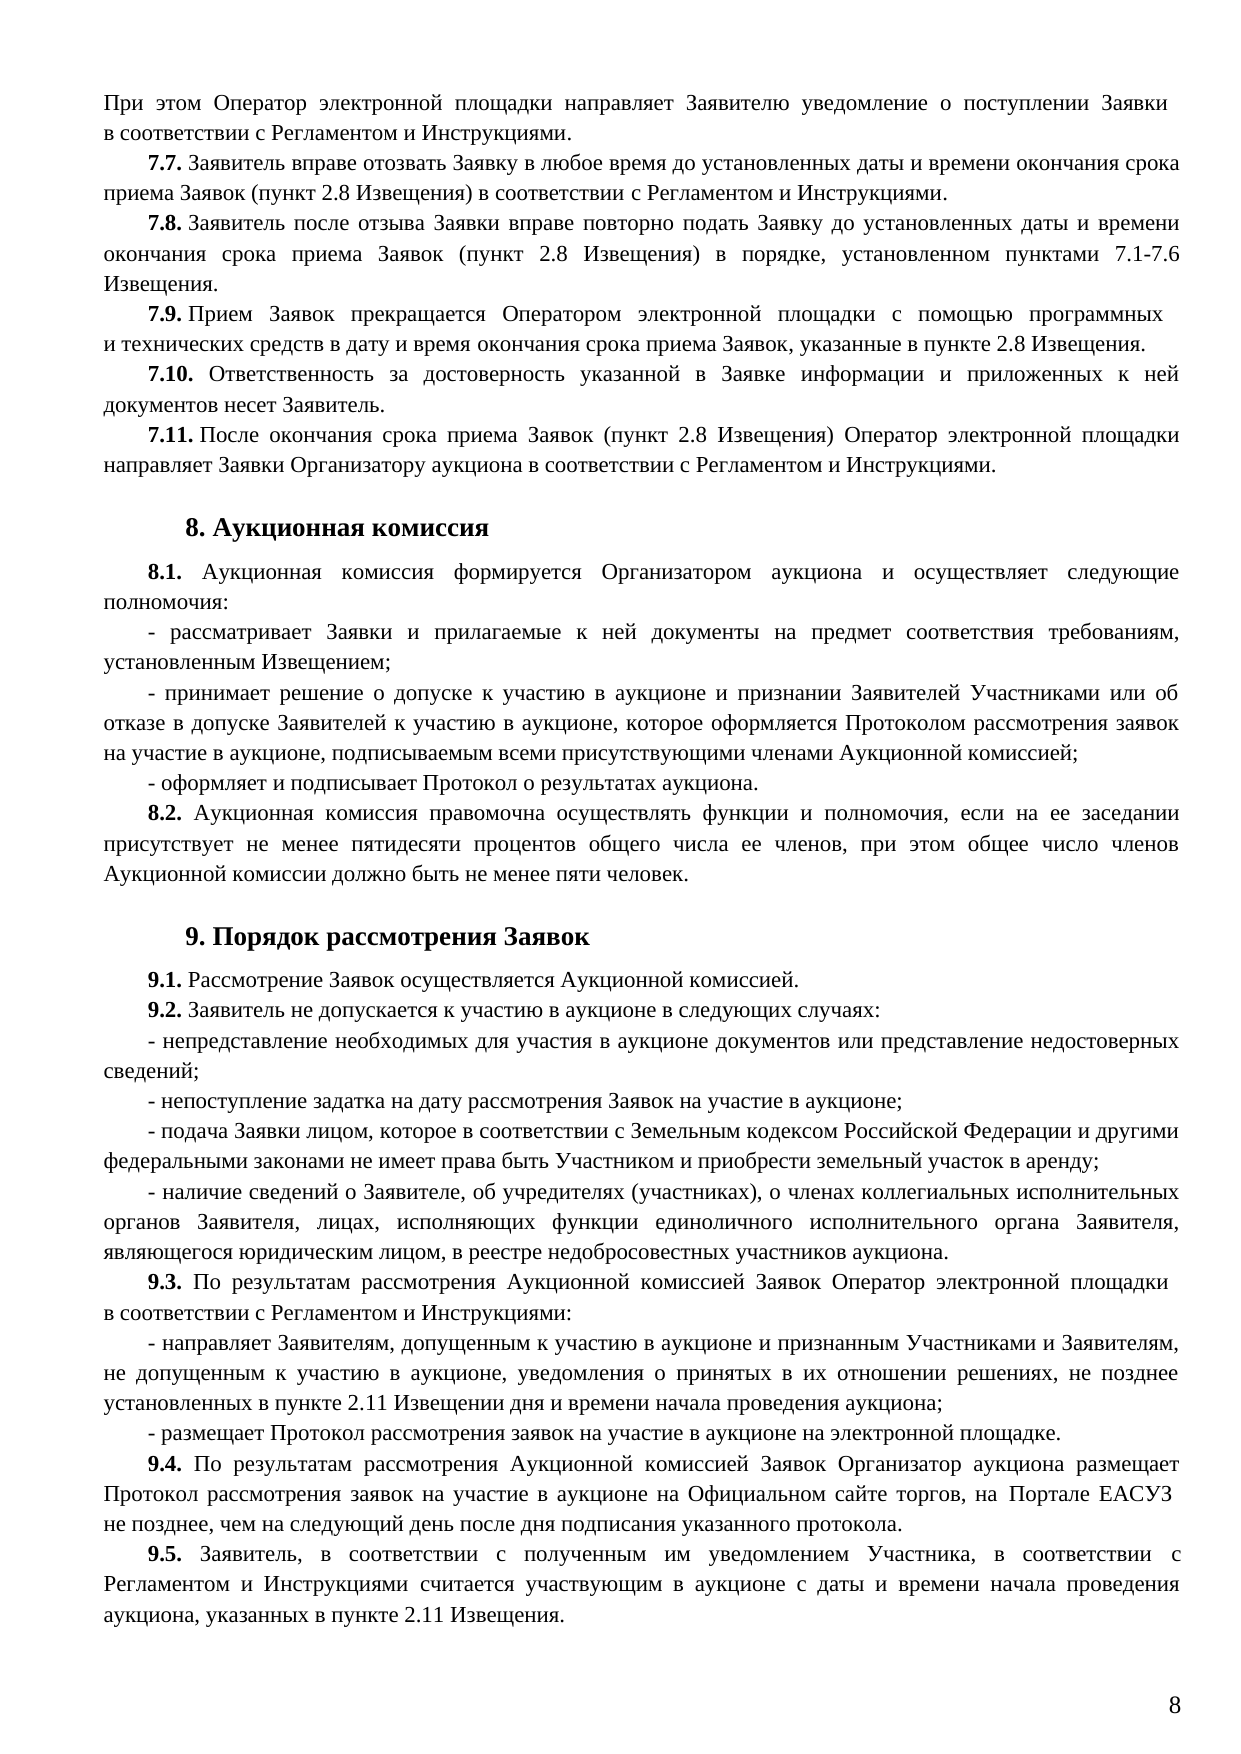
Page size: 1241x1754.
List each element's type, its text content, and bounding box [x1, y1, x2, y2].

text - размещает Протокол рассмотрения заявок на участие в аукционе на электронной площадке. [103, 1419, 1181, 1446]
text - оформляет и подписывает Протокол о результатах аукциона. [103, 769, 1181, 796]
text 9.2. Заявитель не допускается к участию в аукционе в следующих случаях: [103, 997, 1181, 1023]
text - подача Заявки лицом, которое в соответствии с Земельным кодексом Российской Федерации и другими федеральными законами не имеет права быть Участником и приобрести земельный участок в аренду; [103, 1117, 1181, 1174]
text - рассматривает Заявки и прилагаемые к ней документы на предмет соответствия требованиям, установленным Извещением; [103, 618, 1181, 675]
text - наличие сведений о Заявителе, об учредителях (участниках), о членах коллегиальных исполнительных органов Заявителя, лицах, исполняющих функции единоличного исполнительного органа Заявителя, являющегося юридическим лицом, в реестре недобросовестных участников аукциона. [103, 1178, 1181, 1264]
text 7.11. После окончания срока приема Заявок (пункт 2.8 Извещения) Оператор электронной площадки направляет Заявки Организатору аукциона в соответствии с Регламентом и Инструкциями. [103, 421, 1181, 477]
subtitle 9. Порядок рассмотрения Заявок [185, 920, 1181, 951]
subtitle 8. Аукционная комиссия [185, 512, 1181, 543]
text 7.10. Ответственность за достоверность указанной в Заявке информации и приложенных к ней документов несет Заявитель. [103, 361, 1181, 417]
text - принимает решение о допуске к участию в аукционе и признании Заявителей Участниками или об отказе в допуске Заявителей к участию в аукционе, которое оформляется Протоколом рассмотрения заявок на участие в аукционе, подписываемым всеми присутствующими членами Аукционной комиссией; [103, 678, 1181, 765]
text - непредставление необходимых для участия в аукционе документов или представление недостоверных сведений; [103, 1027, 1181, 1083]
text - непоступление задатка на дату рассмотрения Заявок на участие в аукционе; [103, 1087, 1181, 1113]
text 9.5. Заявитель, в соответствии с полученным им уведомлением Участника, в соответствии с Регламентом и Инструкциями считается участвующим в аукционе с даты и времени начала проведения аукциона, указанных в пункте 2.11 Извещения. [103, 1540, 1181, 1627]
text 7.7. Заявитель вправе отозвать Заявку в любое время до установленных даты и времени окончания срока приема Заявок (пункт 2.8 Извещения) в соответствии с Регламентом и Инструкциями. [103, 149, 1181, 206]
text 8.1. Аукционная комиссия формируется Организатором аукциона и осуществляет следующие полномочия: [103, 558, 1181, 614]
text - направляет Заявителям, допущенным к участию в аукционе и признанным Участниками и Заявителям, не допущенным к участию в аукционе, уведомления о принятых в их отношении решениях, не позднее установленных в пункте 2.11 Извещении дня и времени начала проведения аукциона; [103, 1329, 1181, 1416]
text 7.9. Прием Заявок прекращается Оператором электронной площадки с помощью программных и технических средств в дату и время окончания срока приема Заявок, указанные в пункте 2.8 Извещения. [103, 300, 1181, 357]
text 7.8. Заявитель после отзыва Заявки вправе повторно подать Заявку до установленных даты и времени окончания срока приема Заявок (пункт 2.8 Извещения) в порядке, установленном пунктами 7.1-7.6 Извещения. [103, 209, 1181, 296]
text 9.4. По результатам рассмотрения Аукционной комиссией Заявок Организатор аукциона размещает Протокол рассмотрения заявок на участие в аукционе на Официальном сайте торгов, на Портале ЕАСУЗ не позднее, чем на следующий день после дня подписания указанного протокола. [103, 1450, 1181, 1536]
text 8.2. Аукционная комиссия правомочна осуществлять функции и полномочия, если на ее заседании присутствует не менее пятидесяти процентов общего числа ее членов, при этом общее число членов Аукционной комиссии должно быть не менее пяти человек. [103, 799, 1181, 886]
text 9.1. Рассмотрение Заявок осуществляется Аукционной комиссией. [103, 966, 1181, 993]
text 9.3. По результатам рассмотрения Аукционной комиссией Заявок Оператор электронной площадки в соответствии с Регламентом и Инструкциями: [103, 1268, 1181, 1325]
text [103, 89, 1181, 145]
